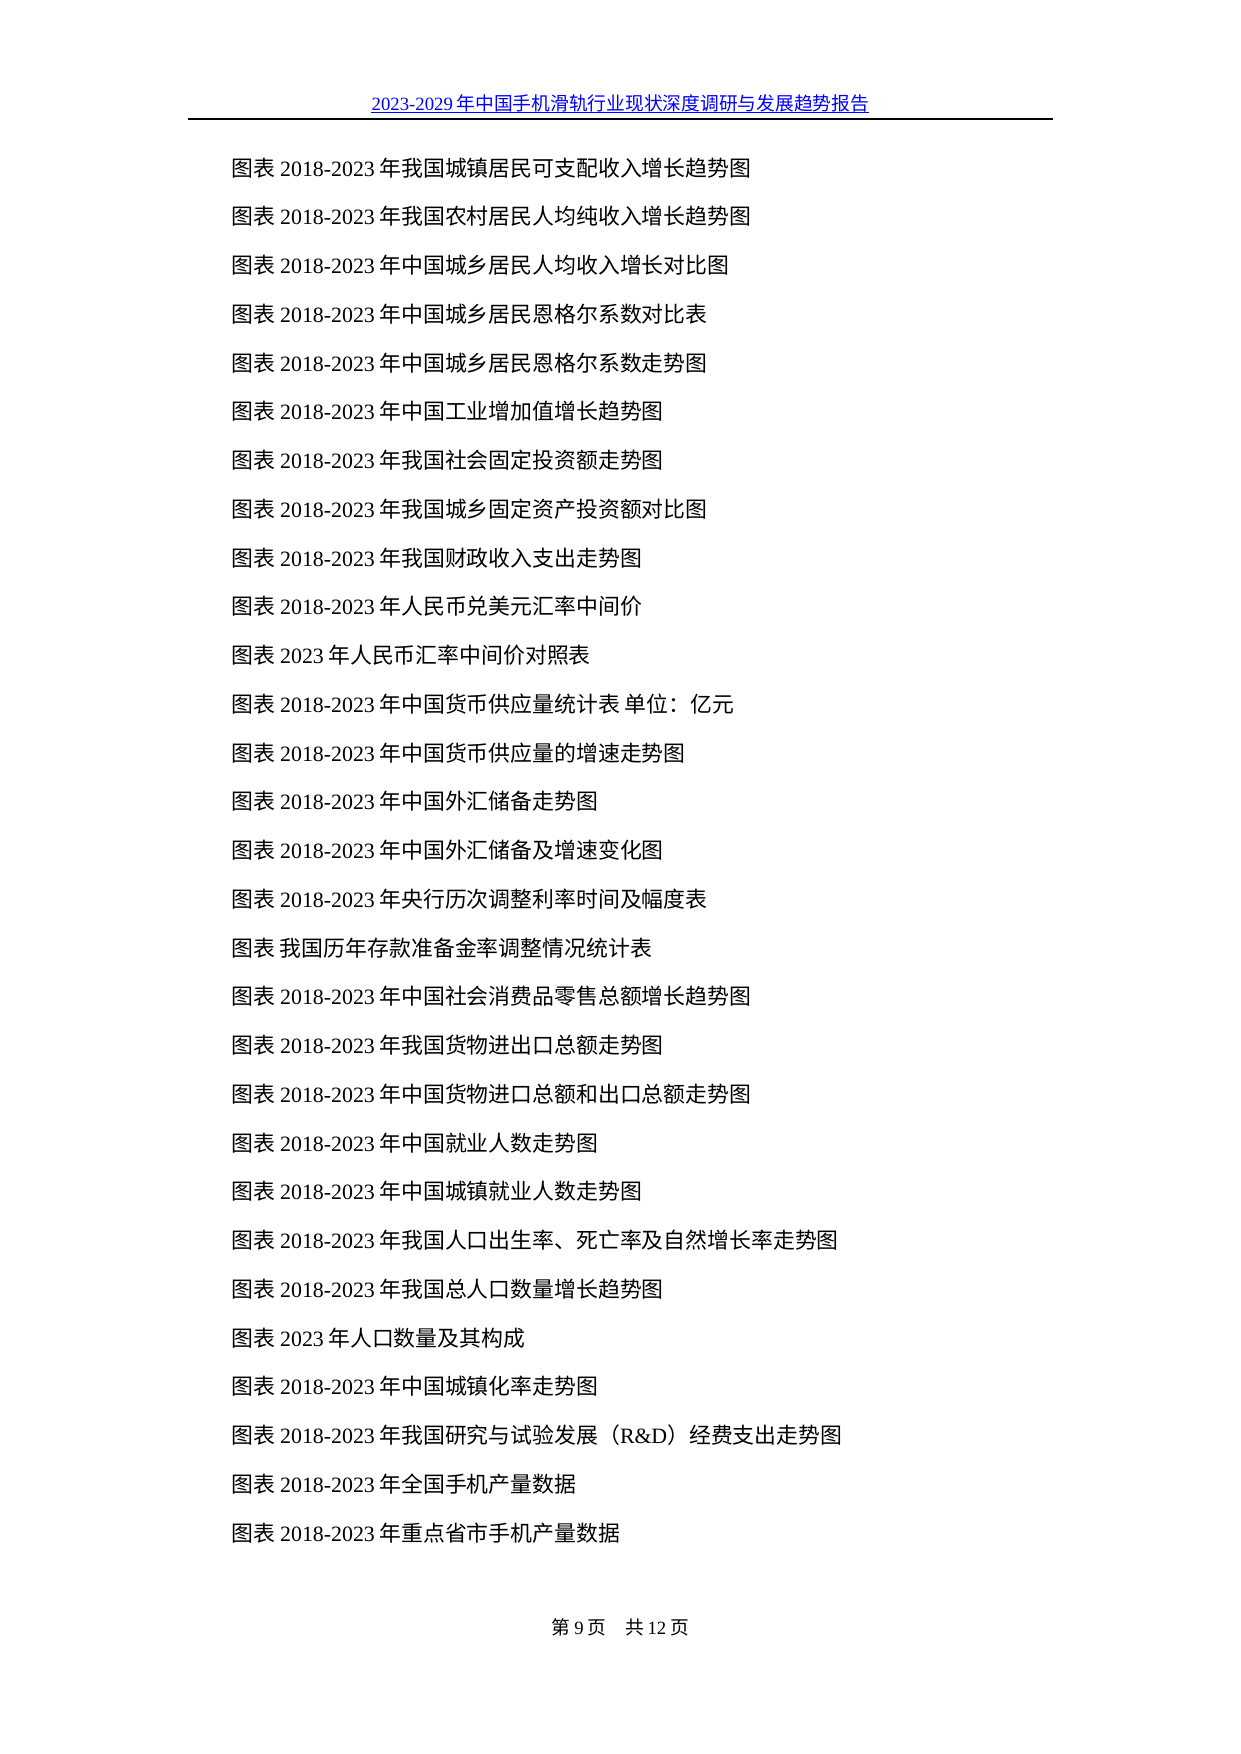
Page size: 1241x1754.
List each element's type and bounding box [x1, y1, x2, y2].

text [187, 150, 1053, 1548]
